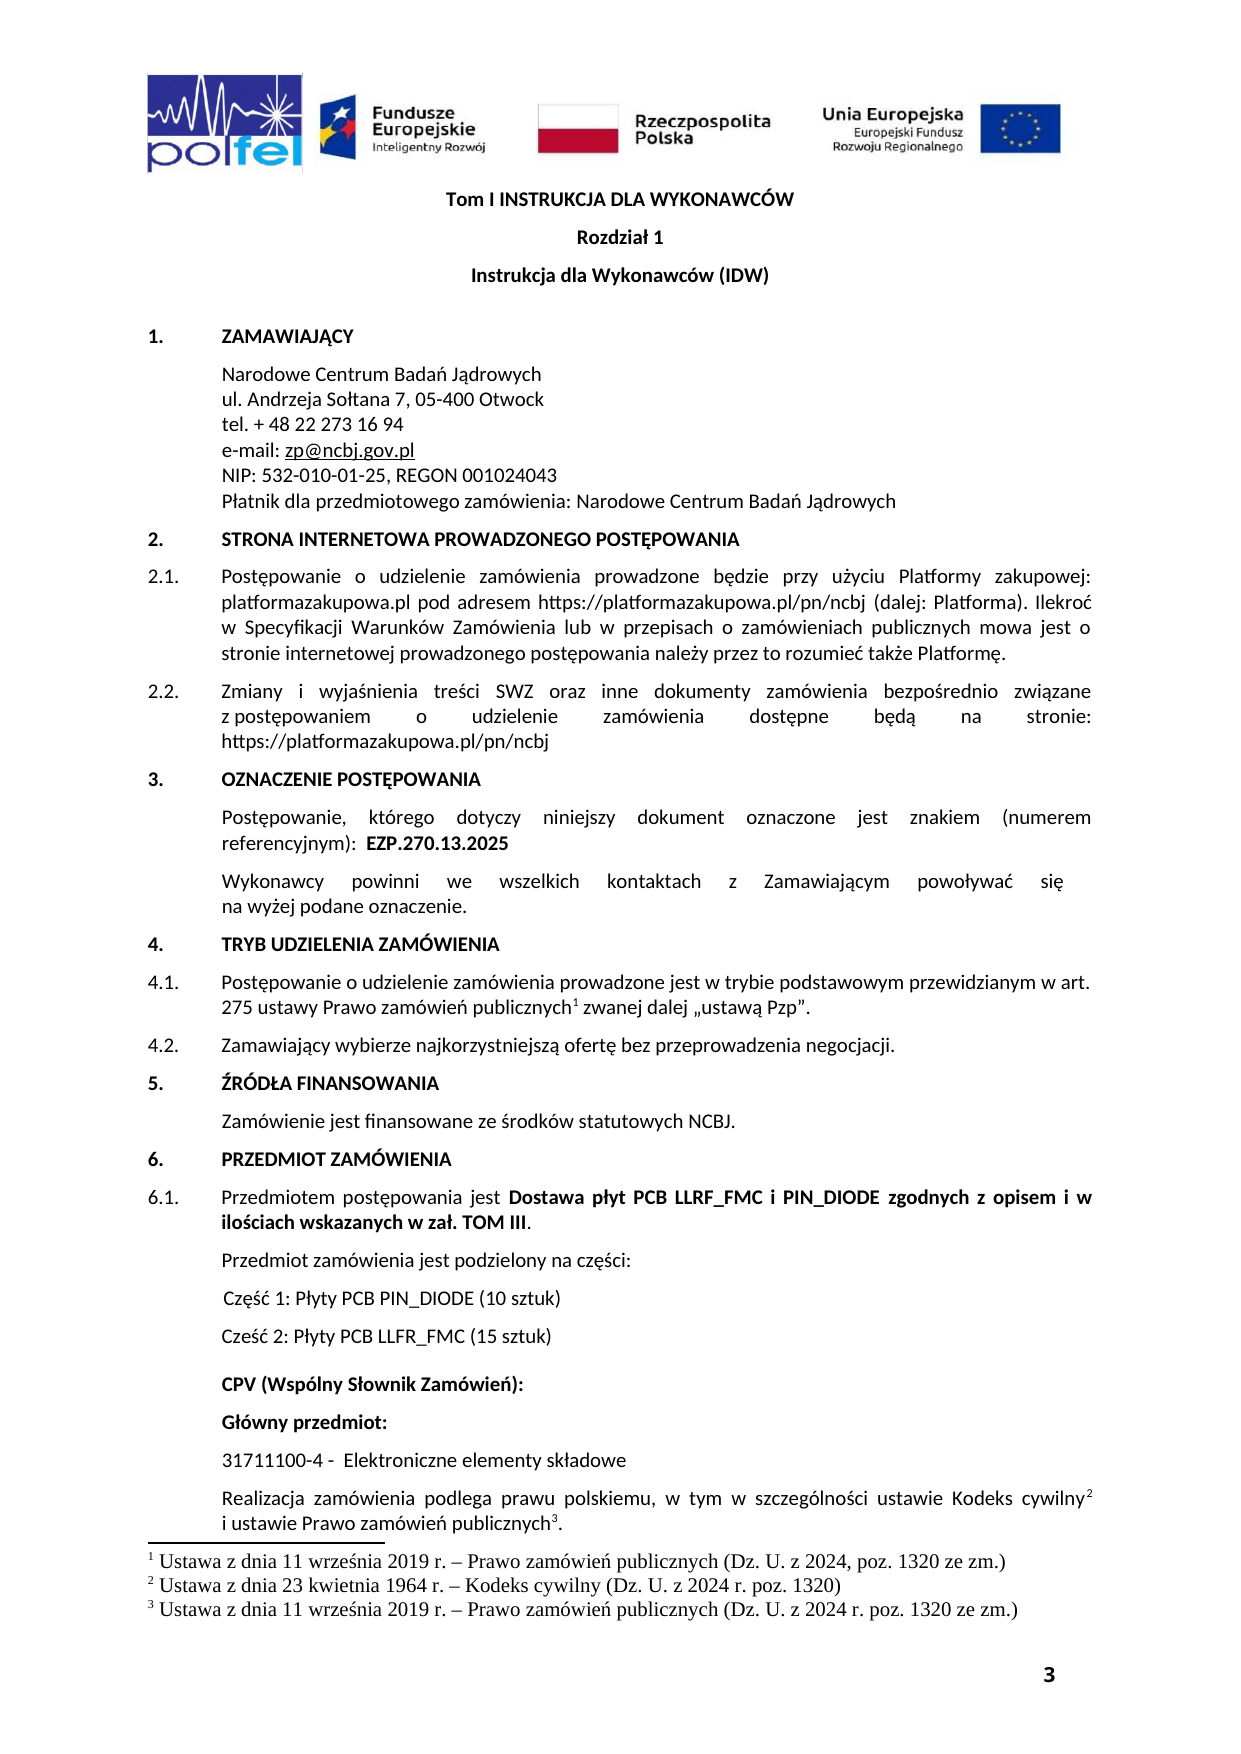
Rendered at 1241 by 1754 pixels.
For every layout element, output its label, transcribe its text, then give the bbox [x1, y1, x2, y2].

text Płatnik dla przedmiotowego zamówienia: Narodowe Centrum Badań Jądrowych [222, 488, 1092, 513]
text 2.2. Zmiany i wyjaśnienia treści SWZ oraz inne dokumenty zamówienia bezpośrednio związane z postępowaniem o udzielenie zamówienia dostępne będą na stronie: https://platformazakupowa.pl/pn/ncbj [148, 678, 1092, 754]
text 4.1. Postępowanie o udzielenie zamówienia prowadzone jest w trybie podstawowym przewidzianym w art. 275 ustawy Prawo zamówień publicznych zwanej dalej „ustawą Pzp”. [148, 969, 1092, 1020]
text Realizacja zamówienia podlega prawu polskiemu, w tym w szczególności ustawie Kodeks cywilny i ustawie Prawo zamówień publicznych. [222, 1485, 1092, 1536]
text 4.2. Zamawiający wybierze najkorzystniejszą ofertę bez przeprowadzenia negocjacji. [148, 1032, 1092, 1058]
text 5. ŹRÓDŁA FINANSOWANIA [148, 1070, 1092, 1096]
text 6. PRZEDMIOT ZAMÓWIENIA [148, 1146, 1092, 1172]
text Tom I INSTRUKCJA DLA WYKONAWCÓW [148, 186, 1092, 212]
text 1. ZAMAWIAJĄCY [148, 323, 1092, 348]
text Narodowe Centrum Badań Jądrowych [222, 361, 1092, 386]
text e-mail: zp@ncbj.gov.pl [222, 437, 1092, 462]
text Cześć 2: Płyty PCB LLFR_FMC (15 sztuk) [221, 1323, 1092, 1349]
text CPV (Wspólny Słownik Zamówień): [222, 1371, 1092, 1397]
text 3. OZNACZENIE POSTĘPOWANIA [148, 767, 1092, 792]
text Zamówienie jest finansowane ze środków statutowych NCBJ. [222, 1108, 1092, 1134]
picture [147, 73, 303, 174]
text 31711100-4 - Elektroniczne elementy składowe [222, 1447, 1092, 1473]
text Wykonawcy powinni we wszelkich kontaktach z Zamawiającym powoływać się na wyżej podane oznaczenie. [222, 868, 1092, 919]
text 6.1. Przedmiotem postępowania jest Dostawa płyt PCB LLRF_FMC i PIN_DIODE zgodnych z opisem i w ilościach wskazanych w zał. TOM III. [148, 1184, 1092, 1235]
text Główny przedmiot: [222, 1409, 1092, 1435]
text tel. + 48 22 273 16 94 [222, 412, 1092, 437]
text Instrukcja dla Wykonawców (IDW) [148, 262, 1092, 288]
text Przedmiot zamówienia jest podzielony na części: [148, 1247, 1092, 1273]
text NIP: 532-010-01-25, REGON 001024043 [222, 462, 1092, 488]
text Część 1: Płyty PCB PIN_DIODE (10 sztuk) [148, 1285, 1092, 1311]
text 2.1. Postępowanie o udzielenie zamówienia prowadzone będzie przy użyciu Platformy zakupowej: platformazakupowa.pl pod adresem https://platformazakupowa.pl/pn/ncbj (dalej: Platforma). Ilekroć w Specyfikacji Warunków Zamówienia lub w przepisach o zamówieniach publicznych mowa jest o stronie internetowej prowadzonego postępowania należy przez to rozumieć także Platformę. [148, 564, 1092, 665]
text Rozdział 1 [148, 224, 1092, 250]
text 4. TRYB UDZIELENIA ZAMÓWIENIA [148, 931, 1092, 957]
text Postępowanie, którego dotyczy niniejszy dokument oznaczone jest znakiem (numerem referencyjnym): EZP.270.13.2025 [222, 804, 1092, 855]
text 2. STRONA INTERNETOWA PROWADZONEGO POSTĘPOWANIA [148, 526, 1092, 551]
text ul. Andrzeja Sołtana 7, 05-400 Otwock [222, 386, 1092, 412]
